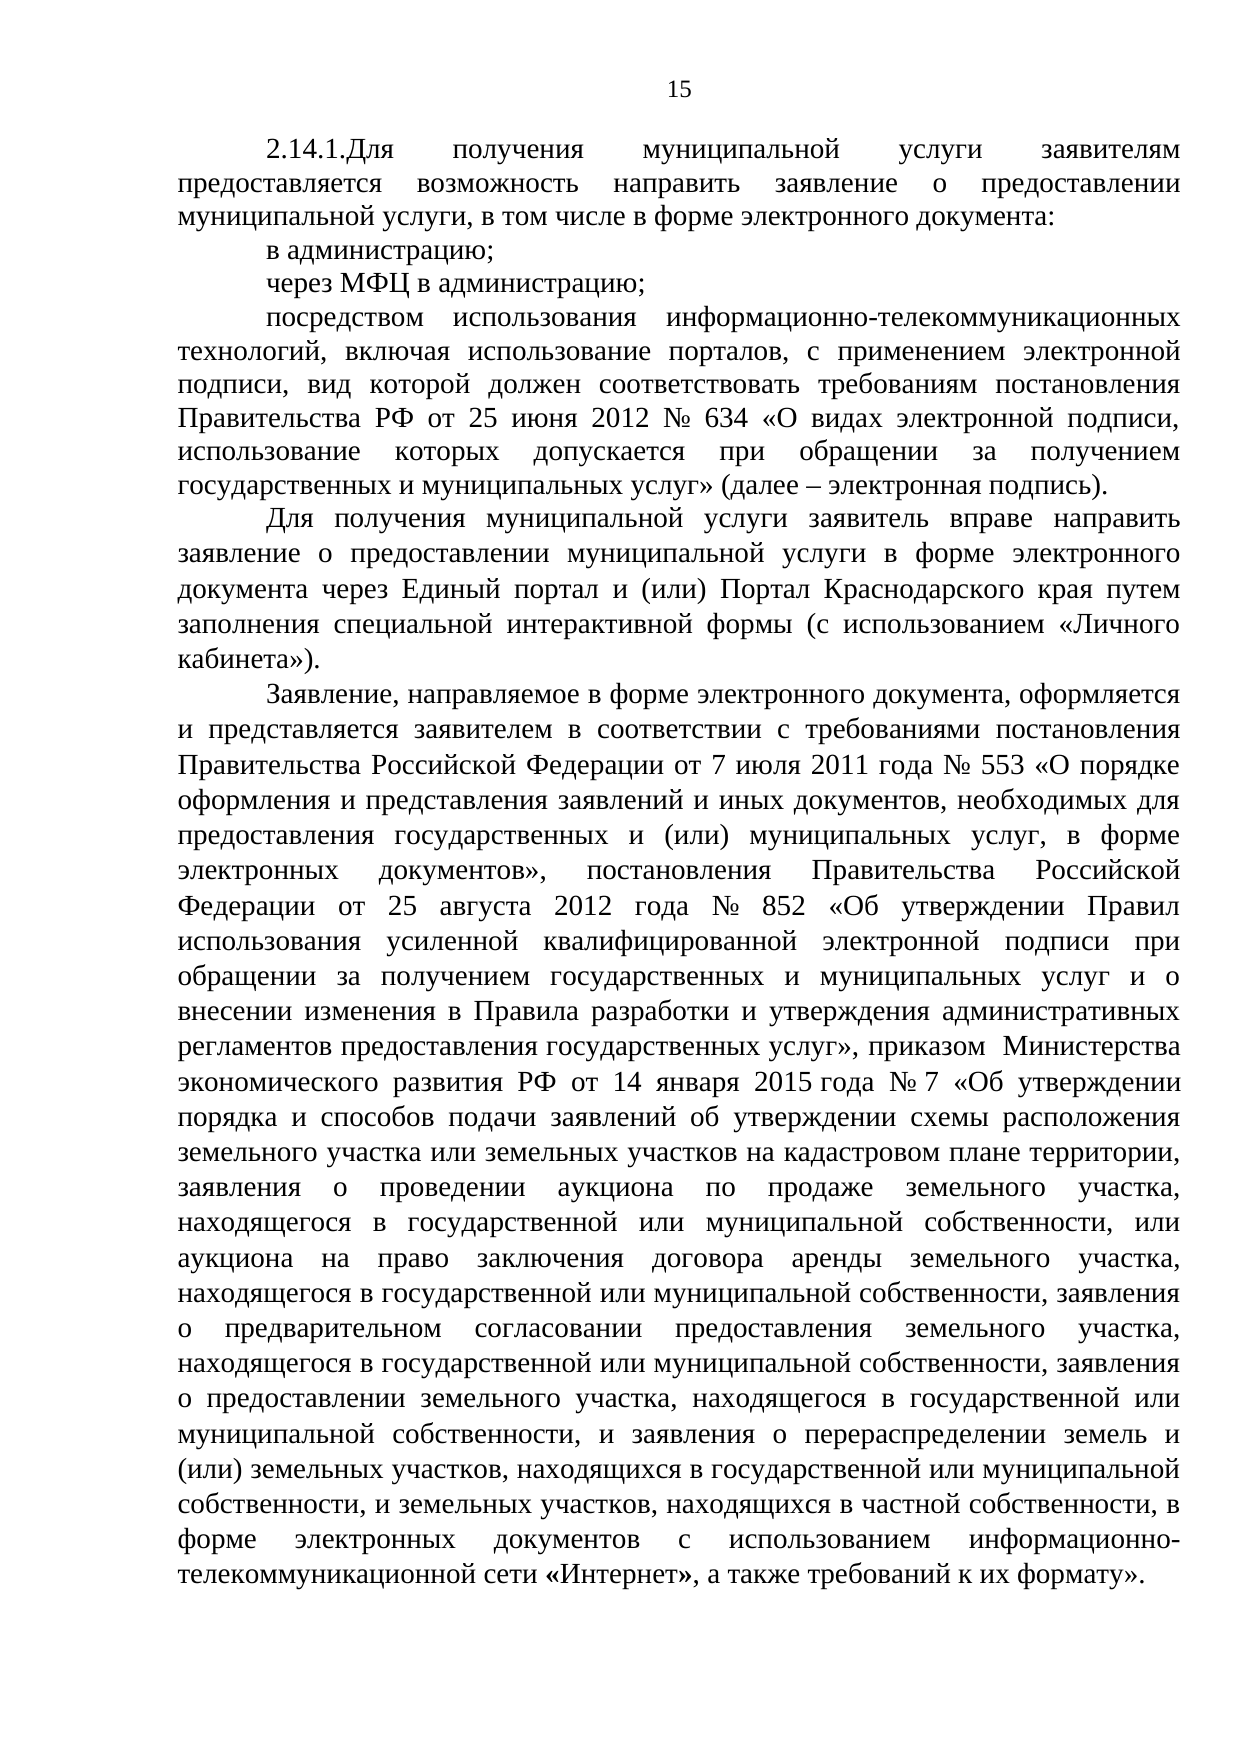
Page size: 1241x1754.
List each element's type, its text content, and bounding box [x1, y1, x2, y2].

text 2.14.1.Для получения муниципальной услуги заявителям предоставляется возможность направить заявление о предоставлении муниципальной услуги, в том числе в форме электронного документа: [177, 131, 1181, 232]
text Заявление, направляемое в форме электронного документа, оформляется и представляется заявителем в соответствии с требованиями постановления Правительства Российской Федерации от 7 июля 2011 года № 553 «О порядке оформления и представления заявлений и иных документов, необходимых для предоставления государственных и (или) муниципальных услуг, в форме электронных документов», постановления Правительства Российской Федерации от 25 августа 2012 года № 852 «Об утверждении Правил использования усиленной квалифицированной электронной подписи при обращении за получением государственных и муниципальных услуг и о внесении изменения в Правила разработки и утверждения административных регламентов предоставления государственных услуг», приказом Министерства экономического развития РФ от 14 января 2015 года № 7 «Об утверждении порядка и способов подачи заявлений об утверждении схемы расположения земельного участка или земельных участков на кадастровом плане территории, заявления о проведении аукциона по продаже земельного участка, находящегося в государственной или муниципальной собственности, или аукциона на право заключения договора аренды земельного участка, находящегося в государственной или муниципальной собственности, заявления о предварительном согласовании предоставления земельного участка, находящегося в государственной или муниципальной собственности, заявления о предоставлении земельного участка, находящегося в государственной или муниципальной собственности, и заявления о перераспределении земель и (или) земельных участков, находящихся в государственной или муниципальной собственности, и земельных участков, находящихся в частной собственности, в форме электронных документов с использованием информационно-телекоммуникационной сети «Интернет», а также требований к их формату». [177, 676, 1181, 1590]
text Для получения муниципальной услуги заявитель вправе направить заявление о предоставлении муниципальной услуги в форме электронного документа через Единый портал и (или) Портал Краснодарского края путем заполнения специальной интерактивной формы (с использованием «Личного кабинета»). [177, 500, 1181, 675]
text через МФЦ в администрацию; [177, 266, 1181, 299]
text в администрацию; [177, 232, 1181, 266]
text посредством использования информационно-телекоммуникационных технологий, включая использование порталов, с применением электронной подписи, вид которой должен соответствовать требованиям постановления Правительства РФ от 25 июня 2012 № 634 «О видах электронной подписи, использование которых допускается при обращении за получением государственных и муниципальных услуг» (далее – электронная подпись). [177, 299, 1181, 500]
